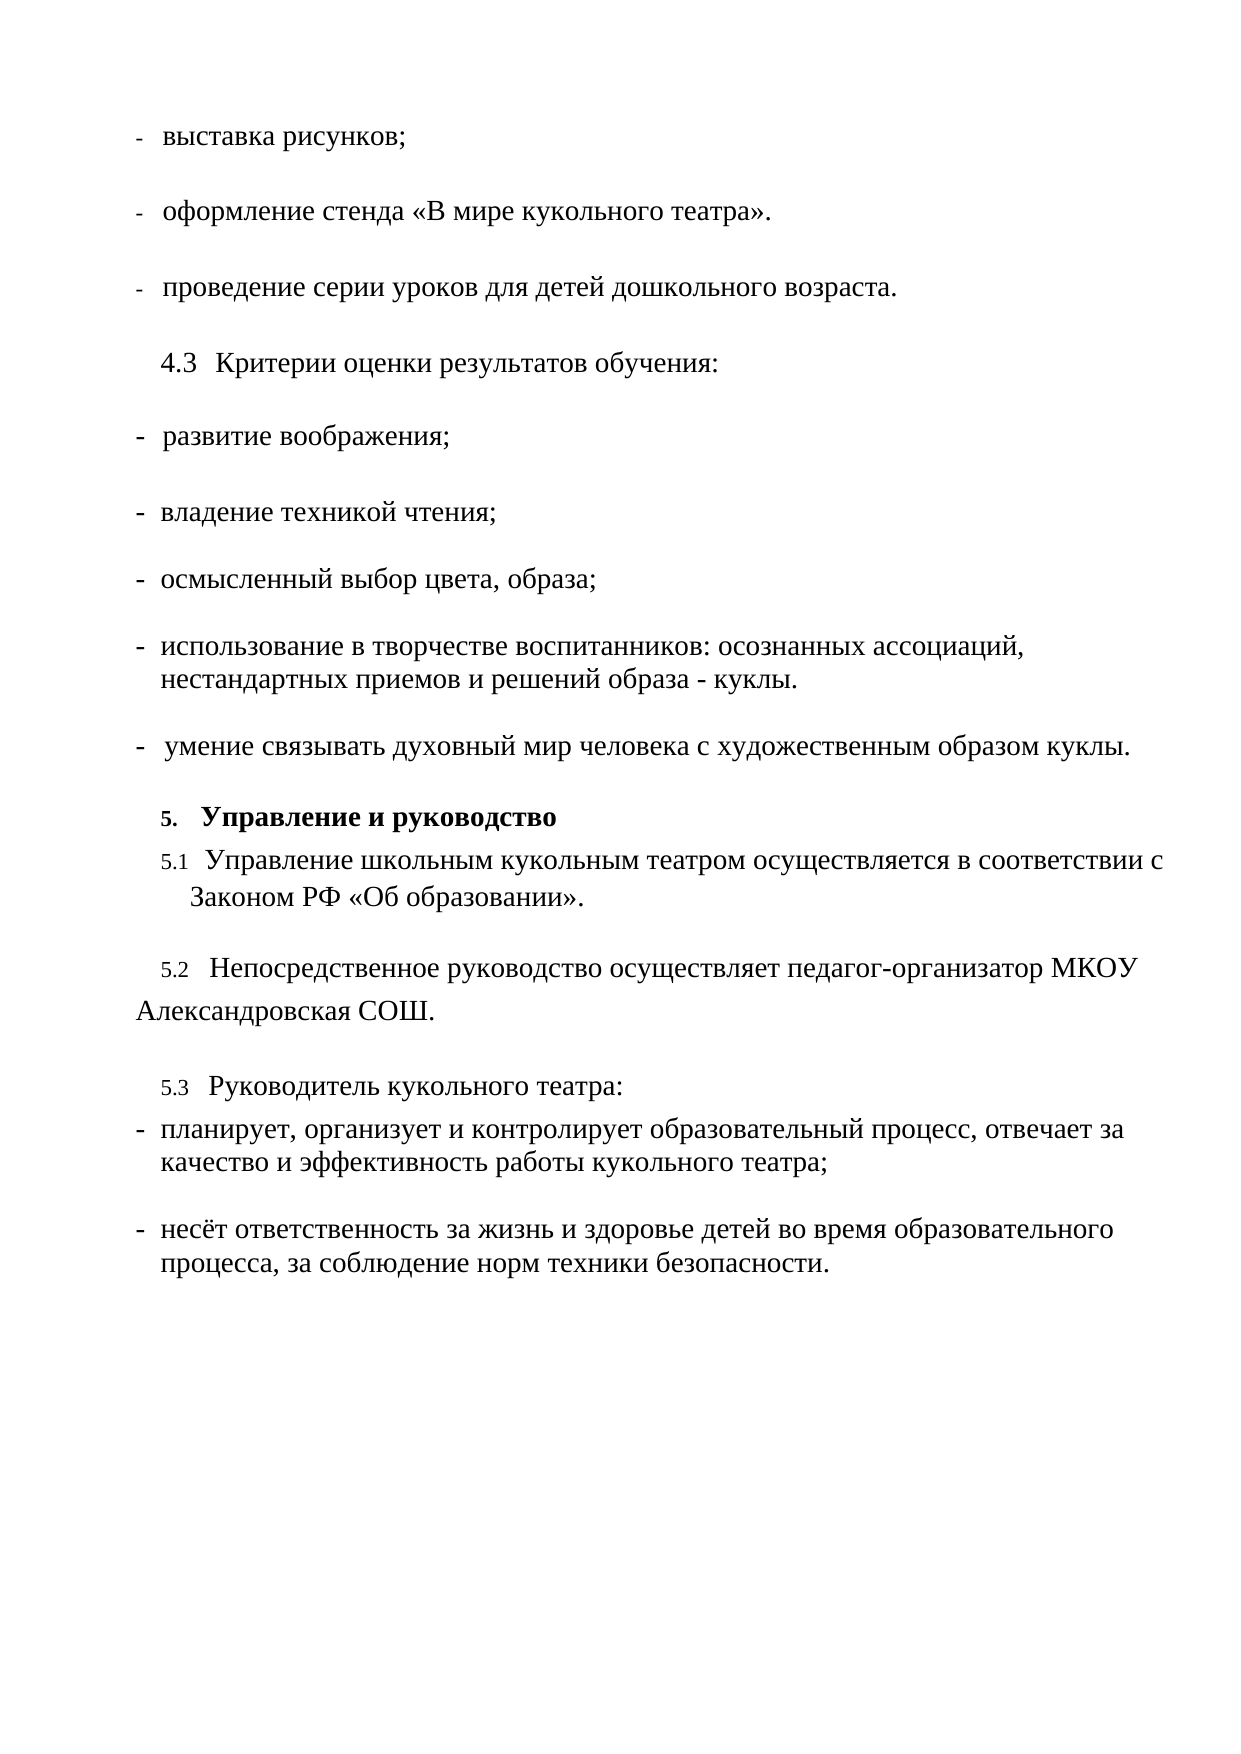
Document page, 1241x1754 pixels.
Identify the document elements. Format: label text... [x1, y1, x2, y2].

list Руководитель кукольного театра: [135, 1068, 1198, 1102]
list оформление стенда «В мире кукольного театра». [135, 193, 1198, 227]
list планирует, организует и контролирует образовательный процесс, отвечает за качество и эффективность работы кукольного театра; [135, 1111, 1198, 1178]
list Критерии оценки результатов обучения: [135, 345, 1198, 379]
list выставка рисунков; [135, 118, 1198, 151]
list несёт ответственность за жизнь и здоровье детей во время образовательного процесса, за соблюдение норм техники безопасности. [135, 1211, 1198, 1278]
list умение связывать духовный мир человека с художественным образом куклы. [135, 728, 1198, 762]
list использование в творчестве воспитанников: осознанных ассоциаций, нестандартных приемов и решений образа - куклы. [135, 628, 1198, 695]
list осмысленный выбор цвета, образа; [135, 561, 1198, 594]
list Управление школьным кукольным театром осуществляется в соответствии с Законом РФ «Об образовании». [160, 842, 1198, 913]
list Непосредственное руководство осуществляет педагог-организатор МКОУ Александровская СОШ. [135, 950, 1198, 1026]
list проведение серии уроков для детей дошкольного возраста. [135, 269, 1198, 303]
list развитие воображения; [135, 418, 1198, 452]
list Управление и руководство [135, 799, 1198, 833]
list владение техникой чтения; [135, 494, 1198, 528]
